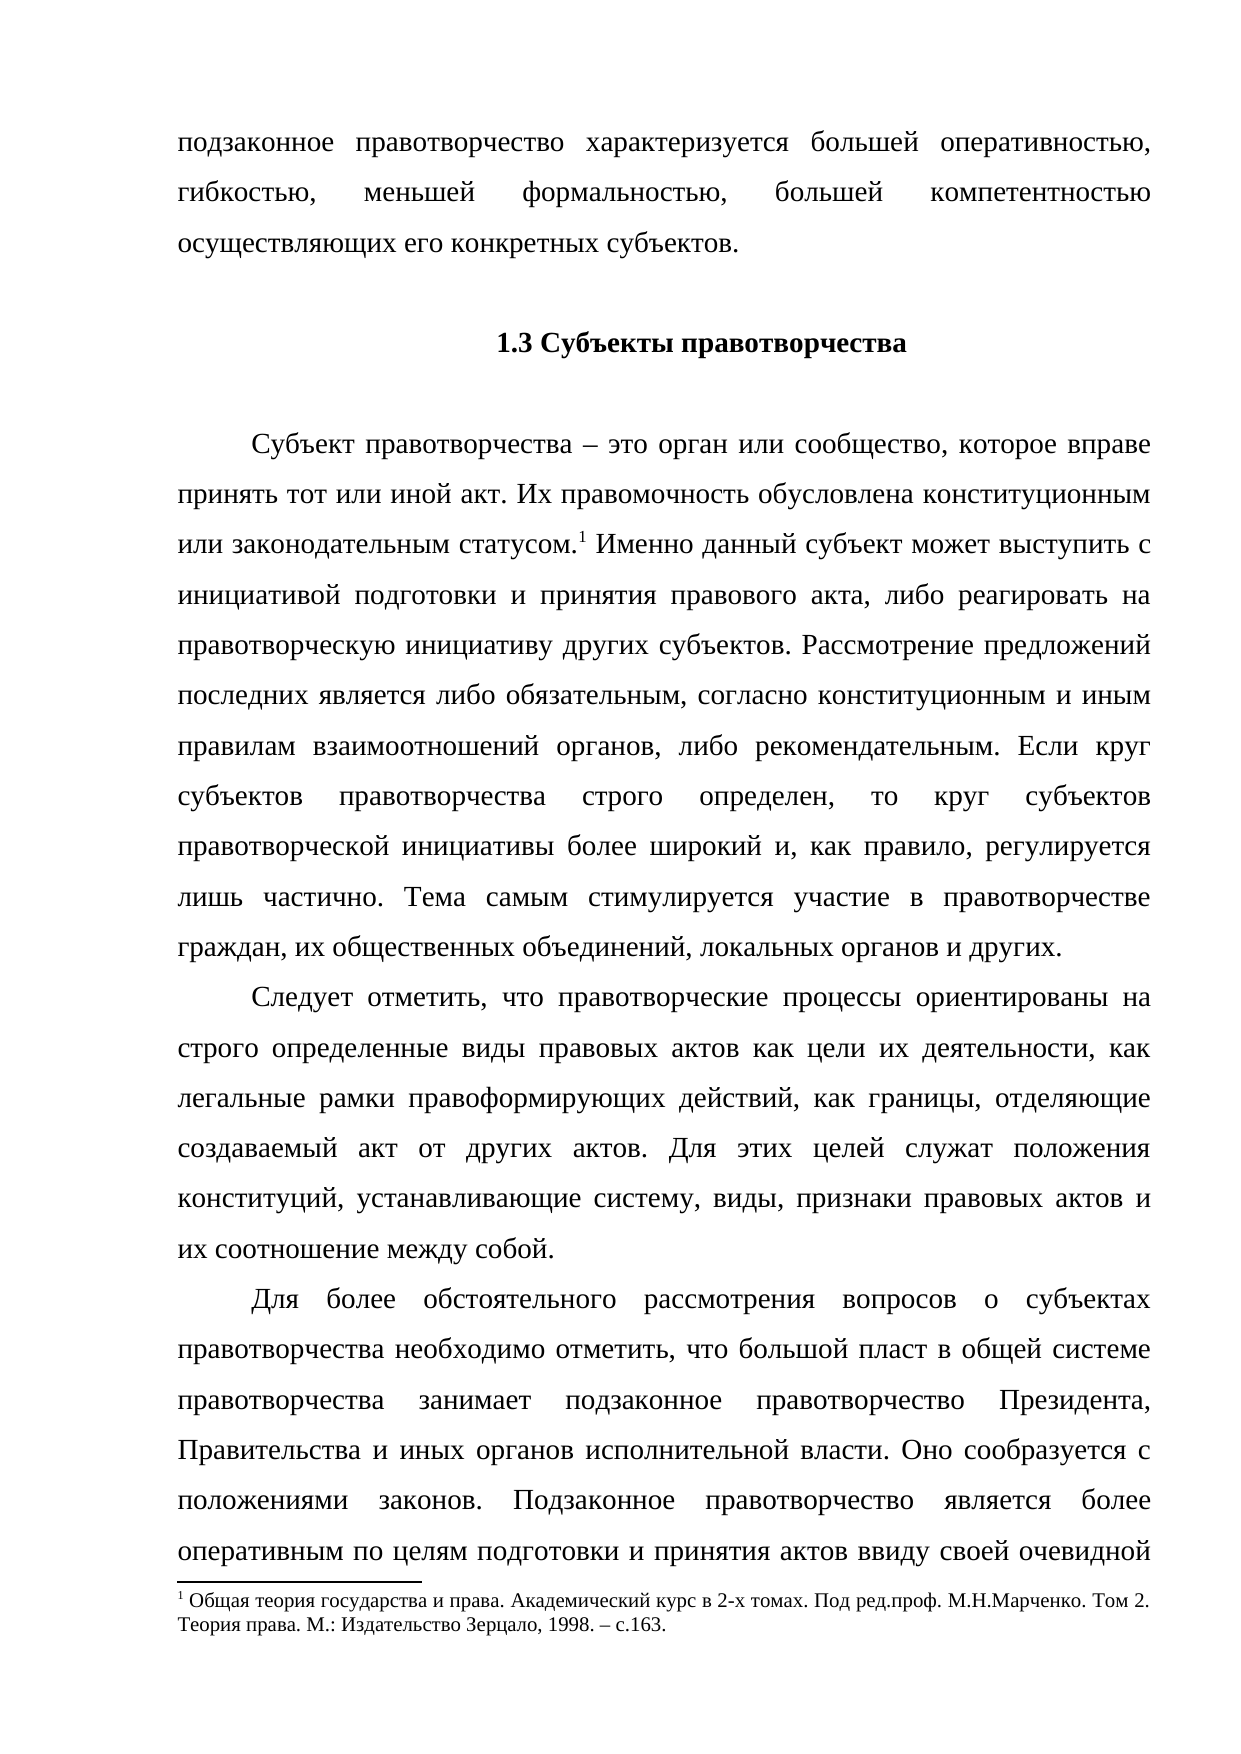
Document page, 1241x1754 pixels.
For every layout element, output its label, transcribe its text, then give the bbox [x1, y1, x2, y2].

text Субъект правотворчества – это орган или сообщество, которое вправе принять тот или иной акт. Их правомочность обусловлена конституционным или законодательным статусом. Именно данный субъект может выступить с инициативой подготовки и принятия правового акта, либо реагировать на правотворческую инициативу других субъектов. Рассмотрение предложений последних является либо обязательным, согласно конституционным и иным правилам взаимоотношений органов, либо рекомендательным. Если круг субъектов правотворчества строго определен, то круг субъектов правотворческой инициативы более широкий и, как правило, регулируется лишь частично. Тема самым стимулируется участие в правотворчестве граждан, их общественных объединений, локальных органов и других. [177, 426, 1152, 963]
subtitle 1.3 Субъекты правотворчества [177, 325, 1152, 359]
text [177, 1281, 1152, 1566]
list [177, 124, 1152, 258]
text Следует отметить, что правотворческие процессы ориентированы на строго определенные виды правовых актов как цели их деятельности, как легальные рамки правоформирующих действий, как границы, отделяющие создаваемый акт от других актов. Для этих целей служат положения конституций, устанавливающие систему, виды, признаки правовых актов и их соотношение между собой. [177, 979, 1152, 1264]
